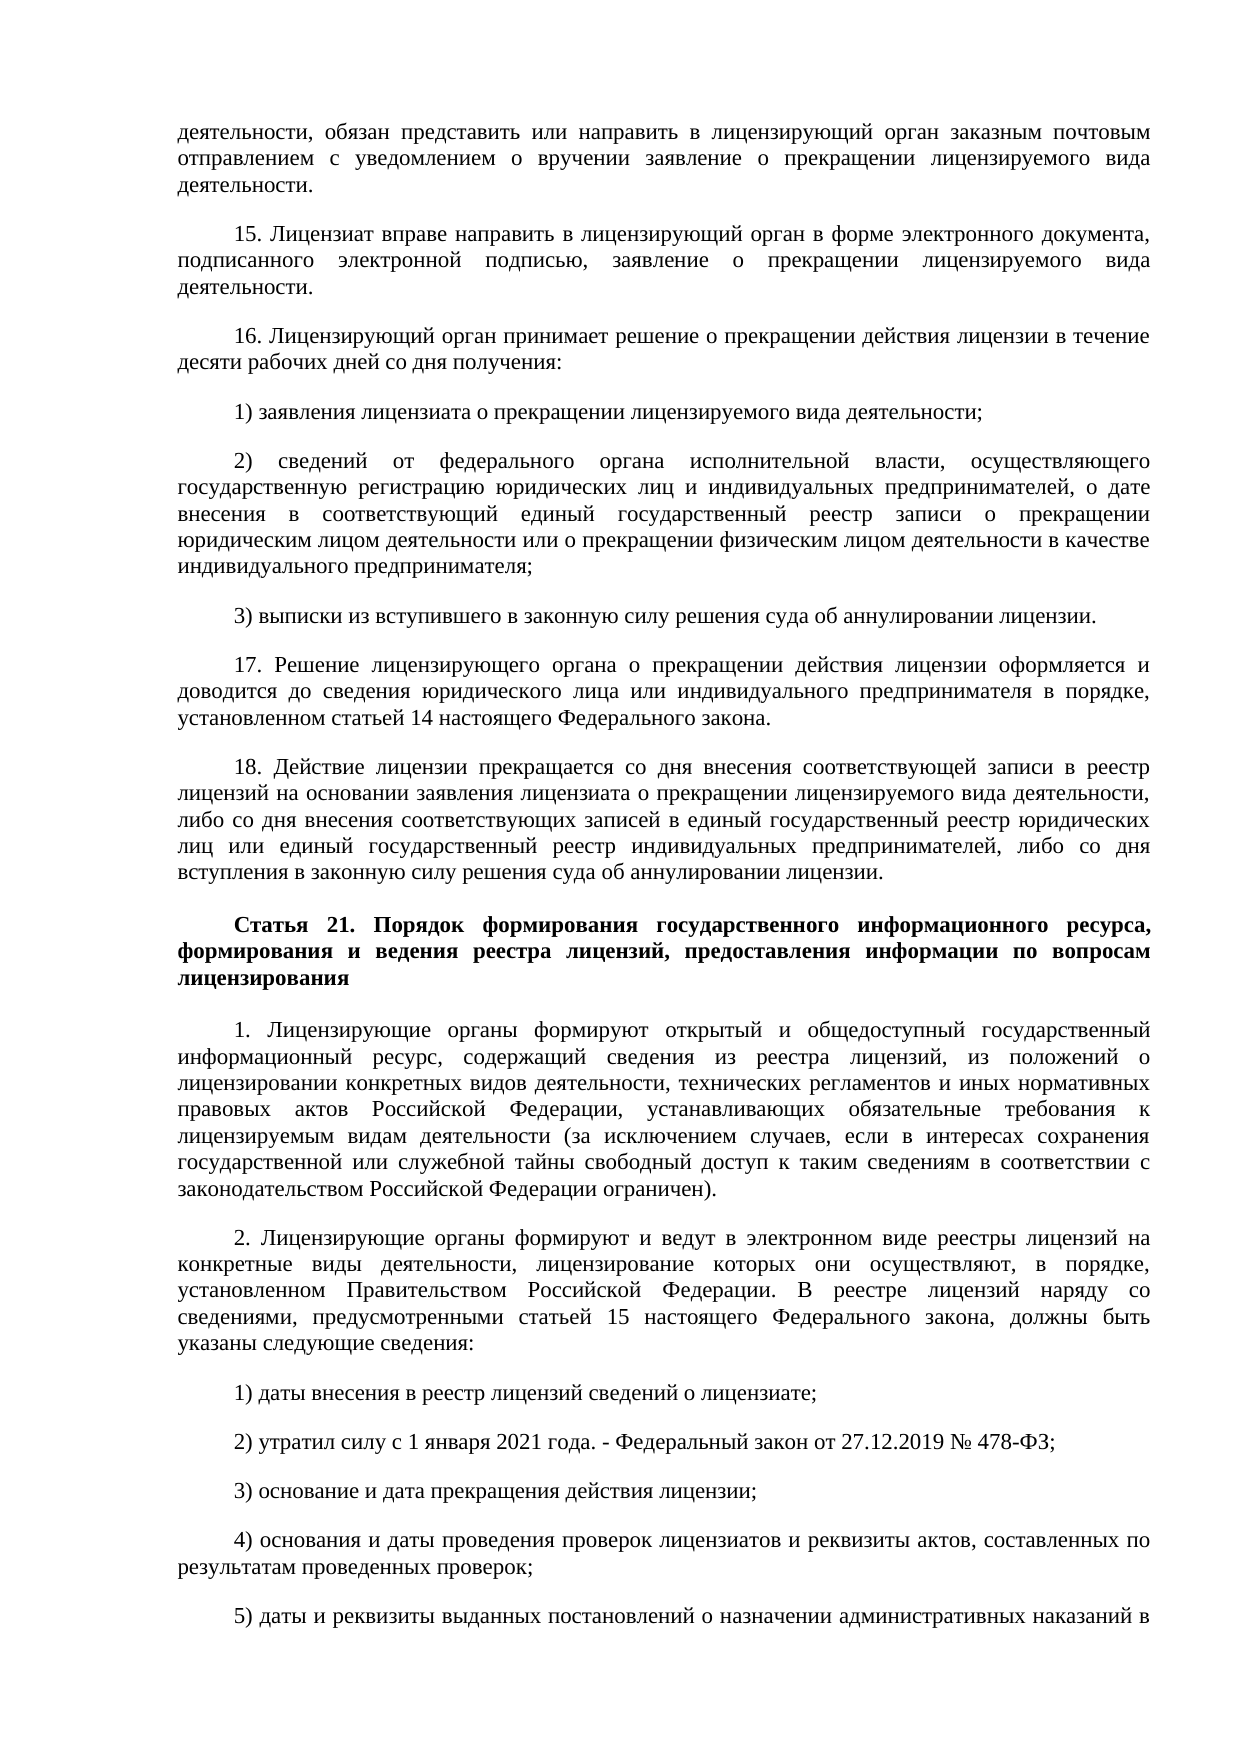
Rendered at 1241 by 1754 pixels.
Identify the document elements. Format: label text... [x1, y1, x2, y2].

text 2) сведений от федерального органа исполнительной власти, осуществляющего государственную регистрацию юридических лиц и индивидуальных предпринимателей, о дате внесения в соответствующий единый государственный реестр записи о прекращении юридическим лицом деятельности или о прекращении физическим лицом деятельности в качестве индивидуального предпринимателя; [177, 447, 1152, 579]
text 1) заявления лицензиата о прекращении лицензируемого вида деятельности; [177, 398, 1152, 424]
text 4) основания и даты проведения проверок лицензиатов и реквизиты актов, составленных по результатам проведенных проверок; [177, 1526, 1152, 1579]
text 3) выписки из вступившего в законную силу решения суда об аннулировании лицензии. [177, 602, 1152, 628]
text 1. Лицензирующие органы формируют открытый и общедоступный государственный информационный ресурс, содержащий сведения из реестра лицензий, из положений о лицензировании конкретных видов деятельности, технических регламентов и иных нормативных правовых актов Российской Федерации, устанавливающих обязательные требования к лицензируемым видам деятельности (за исключением случаев, если в интересах сохранения государственной или служебной тайны свободный доступ к таким сведениям в соответствии с законодательством Российской Федерации ограничен). [177, 1016, 1152, 1201]
text 16. Лицензирующий орган принимает решение о прекращении действия лицензии в течение десяти рабочих дней со дня получения: [177, 322, 1152, 375]
title Статья 21. Порядок формирования государственного информационного ресурса, формирования и ведения реестра лицензий, предоставления информации по вопросам лицензирования [177, 911, 1152, 990]
text 18. Действие лицензии прекращается со дня внесения соответствующей записи в реестр лицензий на основании заявления лицензиата о прекращении лицензируемого вида деятельности, либо со дня внесения соответствующих записей в единый государственный реестр юридических лиц или единый государственный реестр индивидуальных предпринимателей, либо со дня вступления в законную силу решения суда об аннулировании лицензии. [177, 753, 1152, 885]
text 3) основание и дата прекращения действия лицензии; [177, 1477, 1152, 1503]
text 2) утратил силу с 1 января 2021 года. - Федеральный закон от 27.12.2019 № 478-ФЗ; [177, 1428, 1152, 1454]
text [177, 118, 1152, 197]
text 2. Лицензирующие органы формируют и ведут в электронном виде реестры лицензий на конкретные виды деятельности, лицензирование которых они осуществляют, в порядке, установленном Правительством Российской Федерации. В реестре лицензий наряду со сведениями, предусмотренными статьей 15 настоящего Федерального закона, должны быть указаны следующие сведения: [177, 1224, 1152, 1356]
text 17. Решение лицензирующего органа о прекращении действия лицензии оформляется и доводится до сведения юридического лица или индивидуального предпринимателя в порядке, установленном статьей 14 настоящего Федерального закона. [177, 651, 1152, 730]
text 1) даты внесения в реестр лицензий сведений о лицензиате; [177, 1378, 1152, 1405]
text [177, 1602, 1152, 1628]
text 15. Лицензиат вправе направить в лицензирующий орган в форме электронного документа, подписанного электронной подписью, заявление о прекращении лицензируемого вида деятельности. [177, 220, 1152, 299]
